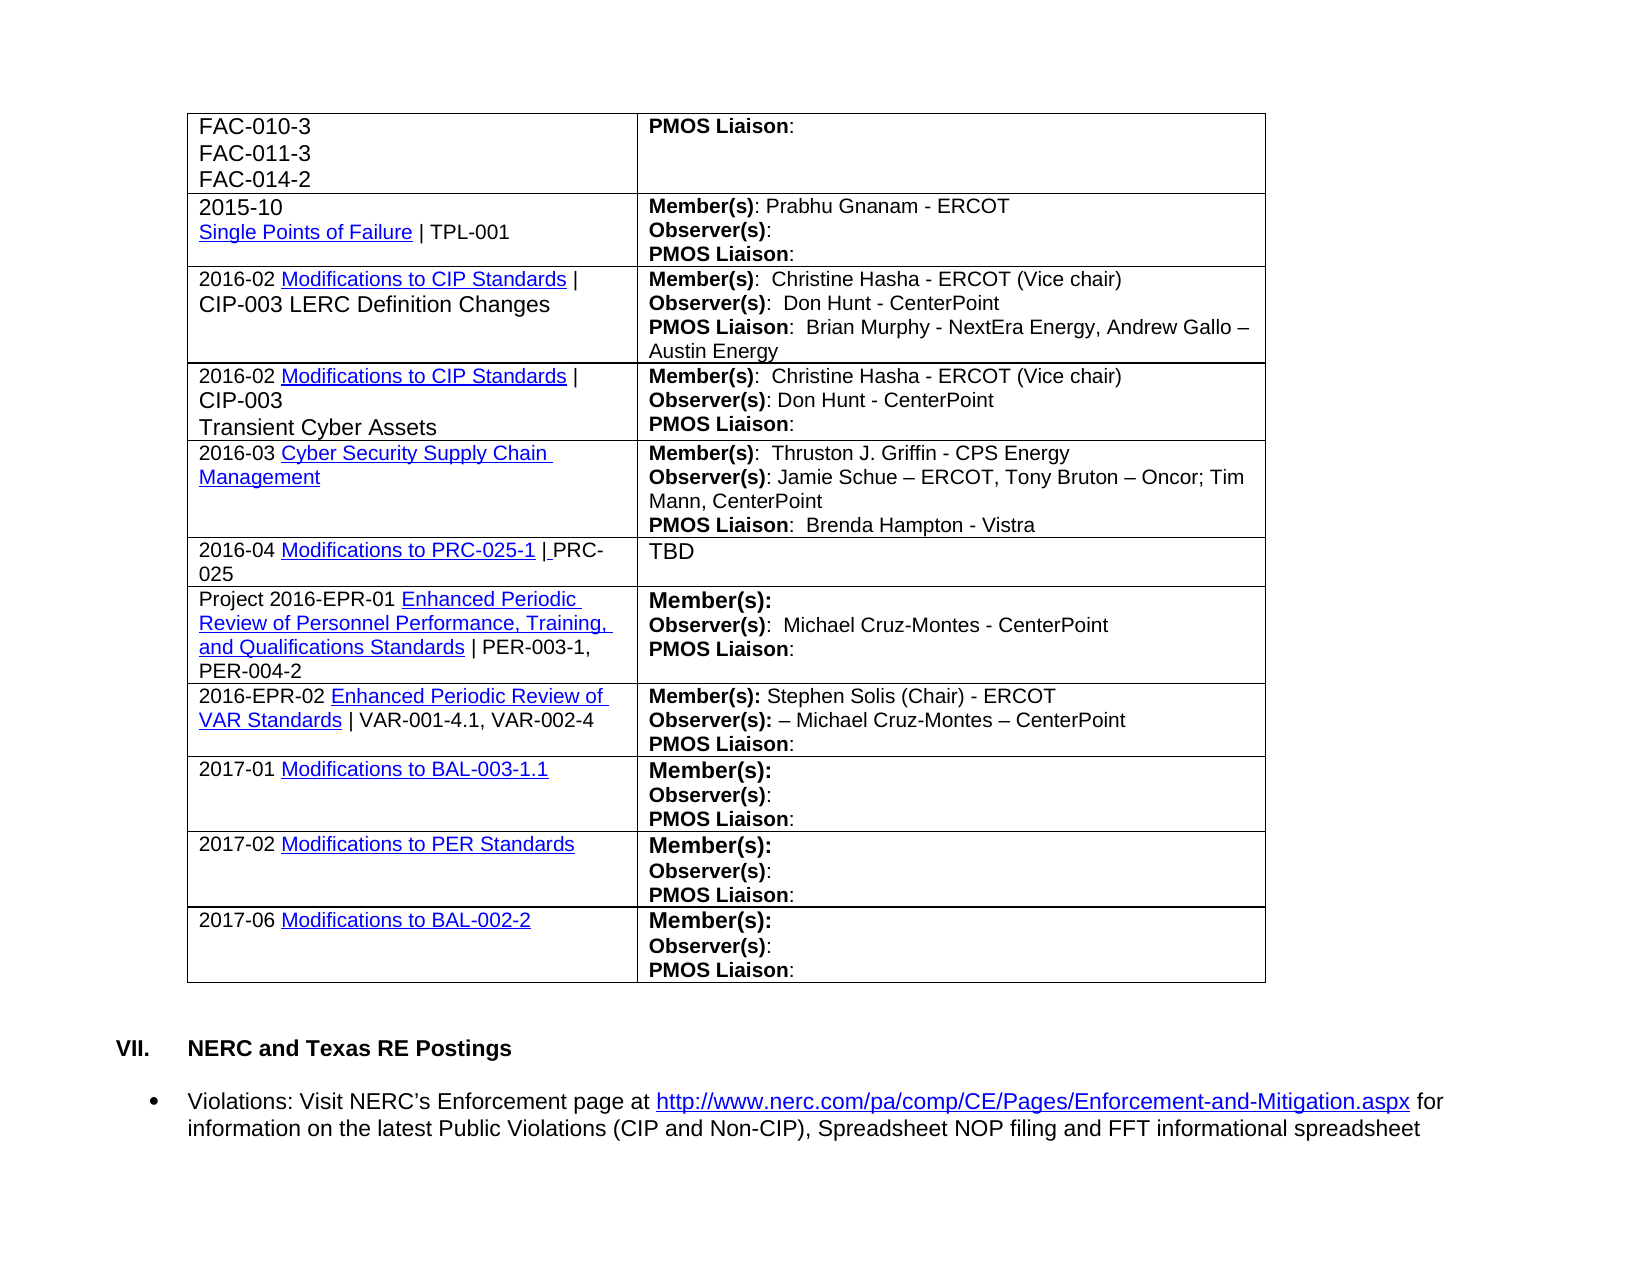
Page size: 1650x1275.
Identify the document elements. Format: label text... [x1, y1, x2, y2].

table_cell 2015-10 Single Points of Failure | TPL-001 [188, 194, 637, 266]
table_cell Member(s): Prabhu Gnanam - ERCOT Observer(s): PMOS Liaison: [638, 194, 1265, 266]
table_cell Project 2016-EPR-01 Enhanced Periodic Review of Personnel Performance, Training, and Qualifications Standards | PER-003-1, PER-004-2 [188, 587, 637, 683]
table_cell 2017-02 Modifications to PER Standards [188, 832, 637, 906]
table_cell 2016-02 Modifications to CIP Standards | CIP-003 LERC Definition Changes [188, 267, 637, 362]
list NERC and Texas RE Postings [150, 1035, 1537, 1062]
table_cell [638, 114, 1265, 193]
table_cell Member(s): Observer(s): Michael Cruz-Montes - CenterPoint PMOS Liaison: [638, 587, 1265, 683]
table_cell 2016-EPR-02 Enhanced Periodic Review of VAR Standards | VAR-001-4.1, VAR-002-4 [188, 684, 637, 756]
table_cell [188, 114, 637, 193]
list Violations: Visit NERC’s Enforcement page at http://www.nerc.com/pa/comp/CE/Pages/Enforcement-and-Mitigation.aspx for information on the latest Public Violations (CIP and Non-CIP), Spreadsheet NOP filing and FFT informational spreadsheet [150, 1088, 1537, 1141]
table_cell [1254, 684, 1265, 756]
table_cell 2016-03 Cyber Security Supply Chain Management [188, 441, 637, 537]
table_cell 2016-04 Modifications to PRC-025-1 | PRC-025 [188, 538, 637, 586]
table_cell Member(s): Thruston J. Griffin - CPS Energy Observer(s): Jamie Schue – ERCOT, Tony Bruton – Oncor; Tim Mann, CenterPoint PMOS Liaison: Brenda Hampton - Vistra [638, 441, 1265, 537]
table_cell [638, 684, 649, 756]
table_cell 2016-02 Modifications to CIP Standards | CIP-003 Transient Cyber Assets [283, 364, 637, 440]
table_cell Member(s): Christine Hasha - ERCOT (Vice chair) Observer(s): Don Hunt - CenterPoint PMOS Liaison: [638, 364, 1265, 440]
table_cell TBD [638, 538, 1265, 586]
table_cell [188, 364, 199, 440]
table_cell Member(s): Christine Hasha - ERCOT (Vice chair) Observer(s): Don Hunt - CenterPoint PMOS Liaison: Brian Murphy - NextEra Energy, Andrew Gallo – Austin Energy [638, 267, 1265, 362]
table_cell 2017-01 Modifications to BAL-003-1.1 [188, 757, 637, 831]
table_cell 2017-06 Modifications to BAL-002-2 [188, 908, 637, 982]
